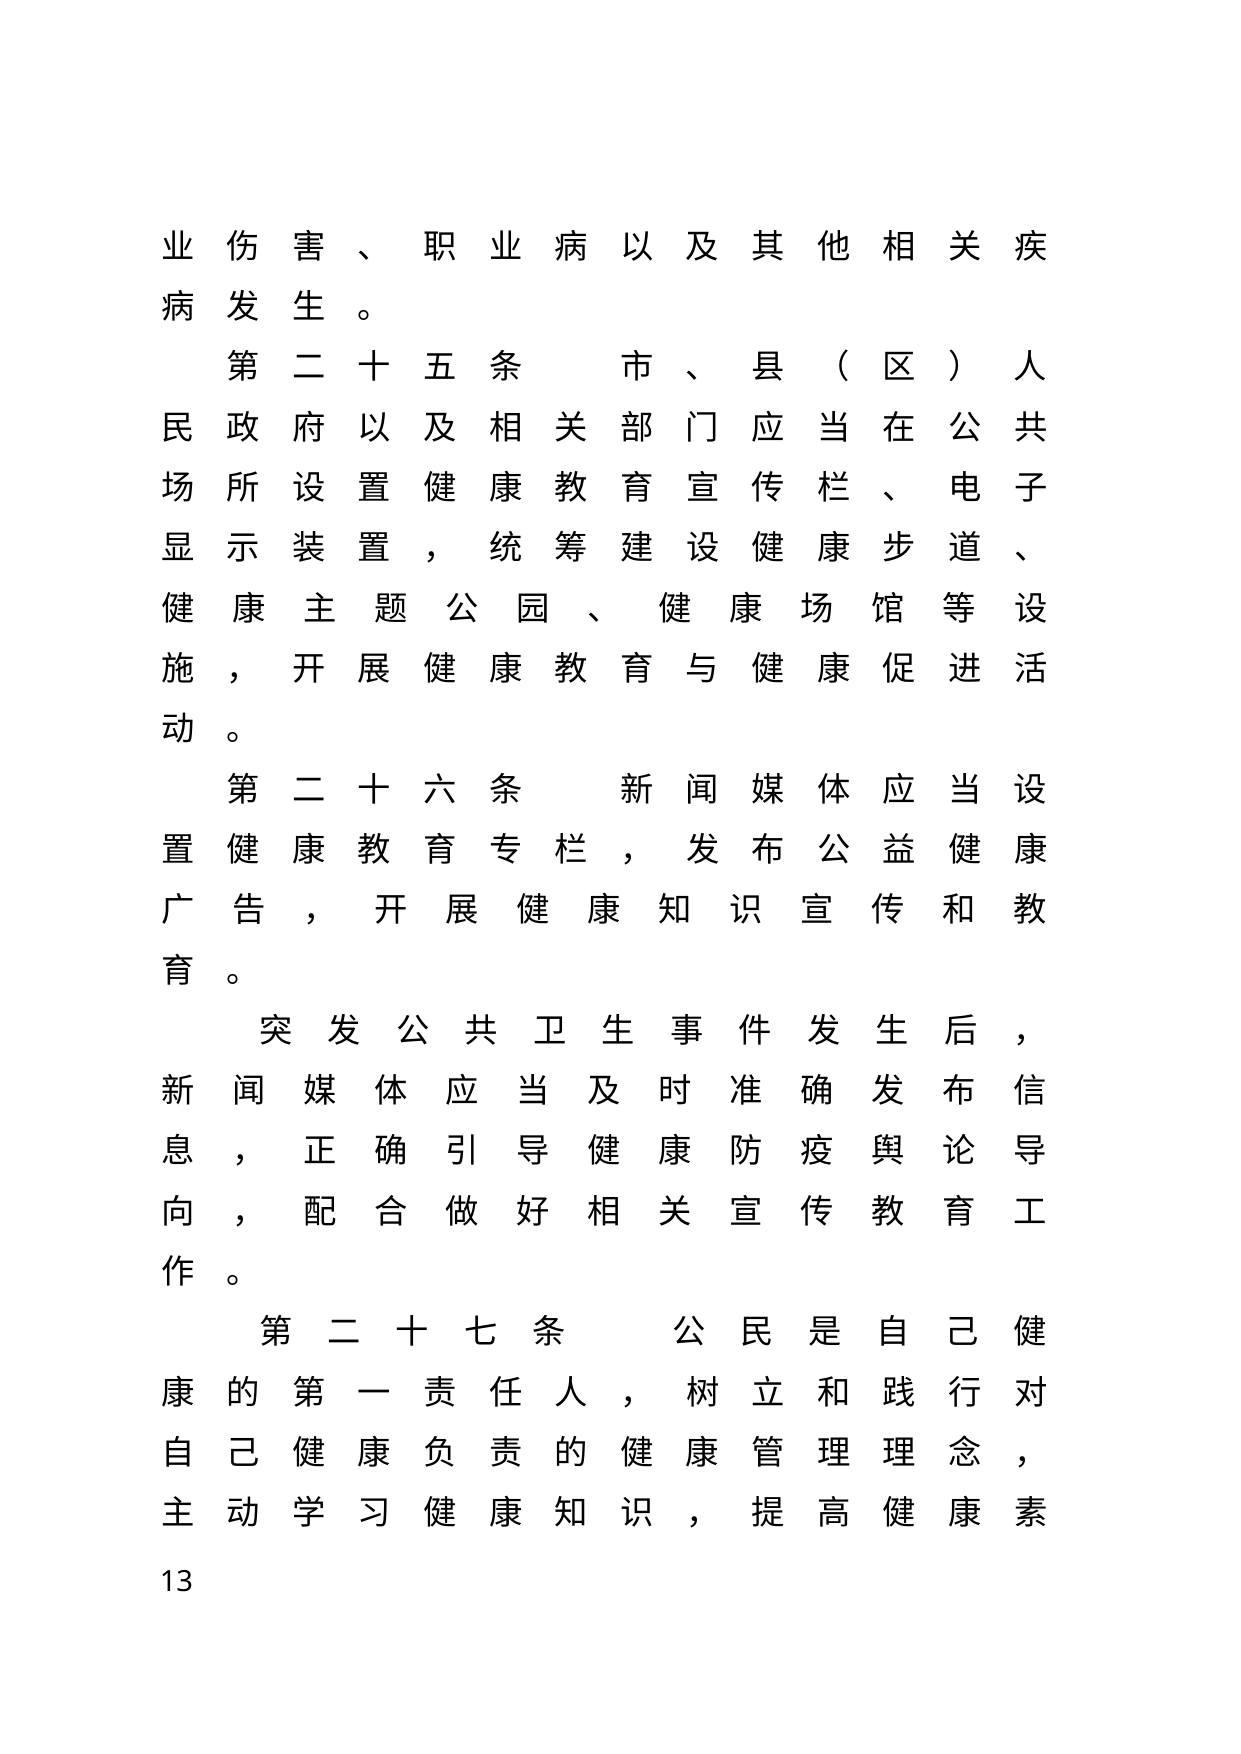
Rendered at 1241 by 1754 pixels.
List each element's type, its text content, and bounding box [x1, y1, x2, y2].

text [161, 213, 1079, 334]
text 突发公共卫生事件发生后，新闻媒体应当及时准确发布信息，正确引导健康防疫舆论导向，配合做好相关宣传教育工作。 [161, 998, 1079, 1299]
text 第二十六条 新闻媒体应当设置健康教育专栏，发布公益健康广告，开展健康知识宣传和教育。 [161, 756, 1079, 998]
text 第二十五条 市、县（区）人民政府以及相关部门应当在公共场所设置健康教育宣传栏、电子显示装置，统筹建设健康步道、健康主题公园、健康场馆等设施，开展健康教育与健康促进活动。 [161, 334, 1079, 756]
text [161, 1299, 1079, 1540]
